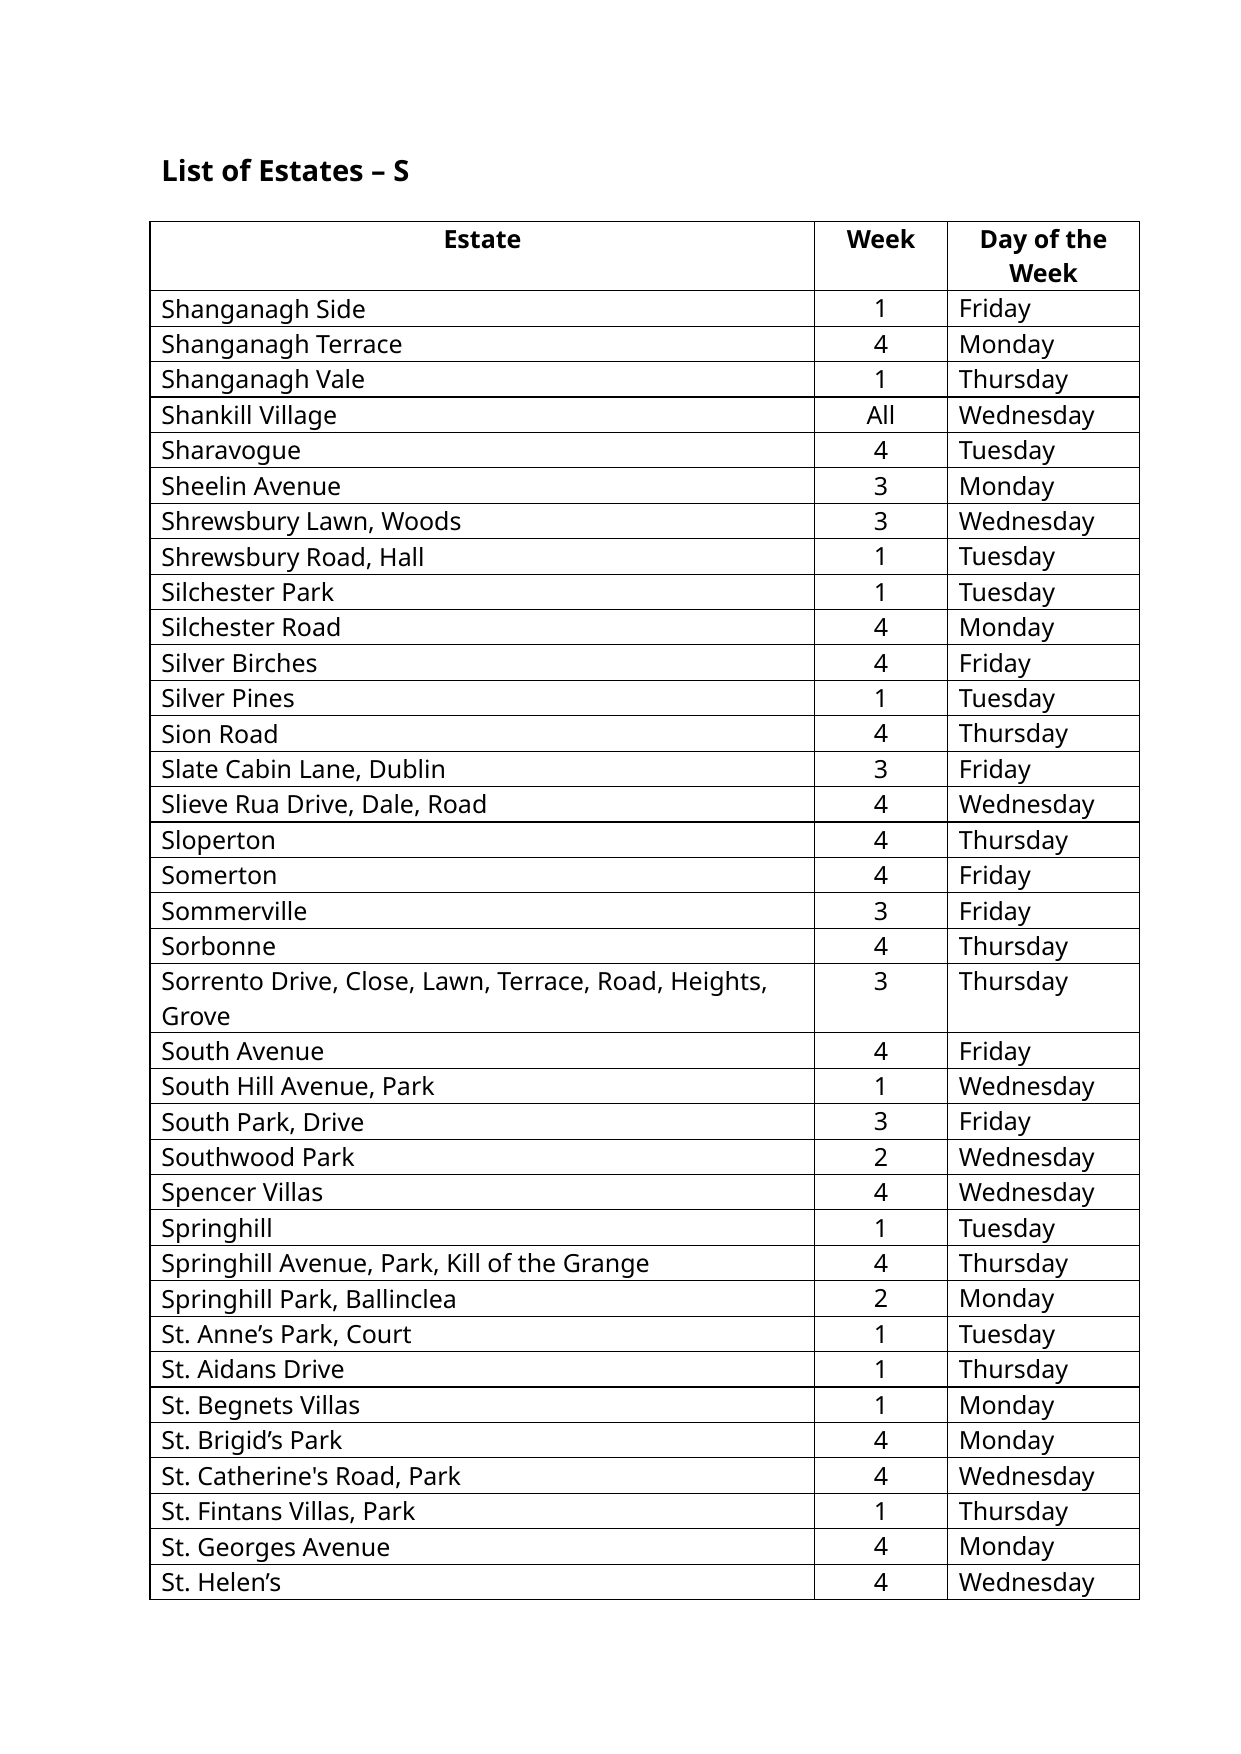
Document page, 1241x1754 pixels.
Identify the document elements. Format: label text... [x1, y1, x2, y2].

table_cell 4 [815, 1565, 947, 1599]
table_cell St. Georges Avenue [151, 1529, 814, 1563]
table_cell South Park, Drive [151, 1104, 814, 1138]
table_cell 1 [815, 1352, 947, 1386]
table_header List of Estates – S [150, 150, 1139, 221]
table_cell St. Helen’s [151, 1565, 814, 1599]
table_cell Sorrento Drive, Close, Lawn, Terrace, Road, Heights, Grove [151, 964, 814, 1032]
table_cell Shanganagh Terrace [151, 327, 814, 361]
table_cell Friday [948, 291, 1139, 326]
table_cell 4 [815, 716, 947, 751]
table_cell Tuesday [948, 539, 1139, 573]
table_cell Wednesday [948, 1458, 1139, 1493]
table_cell Tuesday [948, 575, 1139, 609]
table_cell South Hill Avenue, Park [151, 1069, 814, 1103]
table_cell 1 [815, 1494, 947, 1528]
table_cell 1 [815, 681, 947, 715]
table_cell Slate Cabin Lane, Dublin [151, 752, 814, 786]
table_cell Silchester Park [151, 575, 814, 609]
table_cell Thursday [948, 964, 1139, 1032]
table_cell 4 [815, 327, 947, 361]
table_cell 4 [815, 787, 947, 821]
table_cell Friday [948, 1104, 1139, 1138]
table_cell 4 [815, 858, 947, 892]
table_cell 3 [815, 893, 947, 928]
table_cell Wednesday [948, 1175, 1139, 1209]
table_cell Sommerville [151, 893, 814, 928]
table_cell 4 [815, 610, 947, 644]
table_cell Springhill Avenue, Park, Kill of the Grange [151, 1246, 814, 1280]
table_cell Thursday [948, 1494, 1139, 1528]
table_cell Tuesday [948, 433, 1139, 467]
table_cell Shanganagh Vale [151, 362, 814, 396]
table_cell Spencer Villas [151, 1175, 814, 1209]
table_cell Week [815, 222, 947, 290]
table_cell Friday [948, 752, 1139, 786]
table_cell 1 [815, 291, 947, 326]
table_cell Shrewsbury Lawn, Woods [151, 504, 814, 538]
table_cell 3 [815, 504, 947, 538]
table_cell Monday [948, 1388, 1139, 1422]
table_cell All [815, 398, 947, 432]
table_cell Friday [948, 645, 1139, 680]
table_cell Somerton [151, 858, 814, 892]
table_cell St. Aidans Drive [151, 1352, 814, 1386]
table_cell 3 [815, 1104, 947, 1138]
table_cell Wednesday [948, 787, 1139, 821]
table_cell Slieve Rua Drive, Dale, Road [151, 787, 814, 821]
table_cell 1 [815, 1317, 947, 1351]
table_cell Monday [948, 327, 1139, 361]
table_cell Thursday [948, 823, 1139, 857]
table_cell Thursday [948, 929, 1139, 963]
table_cell 1 [815, 575, 947, 609]
table_cell Estate [151, 222, 814, 290]
table_cell 4 [815, 645, 947, 680]
table_cell Sharavogue [151, 433, 814, 467]
table_cell 3 [815, 752, 947, 786]
table_cell Thursday [948, 1352, 1139, 1386]
table_cell Sheelin Avenue [151, 468, 814, 503]
table_cell 1 [815, 1210, 947, 1245]
table_cell 4 [815, 929, 947, 963]
table_cell Southwood Park [151, 1140, 814, 1174]
table_cell Silchester Road [151, 610, 814, 644]
table_cell 4 [815, 1033, 947, 1068]
table_cell Shrewsbury Road, Hall [151, 539, 814, 573]
table_cell Day of the Week [948, 222, 1139, 290]
table_cell 1 [815, 1069, 947, 1103]
table_cell St. Begnets Villas [151, 1388, 814, 1422]
table_cell Wednesday [948, 504, 1139, 538]
table_cell Monday [948, 1423, 1139, 1457]
table_cell Friday [948, 1033, 1139, 1068]
table_cell 4 [815, 1529, 947, 1563]
table_cell Monday [948, 468, 1139, 503]
table_cell Sloperton [151, 823, 814, 857]
table_cell Wednesday [948, 1565, 1139, 1599]
table_cell St. Fintans Villas, Park [151, 1494, 814, 1528]
table_cell St. Catherine's Road, Park [151, 1458, 814, 1493]
table_cell Thursday [948, 362, 1139, 396]
table_cell Sion Road [151, 716, 814, 751]
table_cell Wednesday [948, 398, 1139, 432]
table_cell Tuesday [948, 681, 1139, 715]
table_cell 4 [815, 1458, 947, 1493]
table_cell Wednesday [948, 1140, 1139, 1174]
table_cell 4 [815, 1175, 947, 1209]
table_cell 1 [815, 1388, 947, 1422]
table_cell Shankill Village [151, 398, 814, 432]
table_cell Thursday [948, 1246, 1139, 1280]
table_cell 4 [815, 433, 947, 467]
table_cell 4 [815, 823, 947, 857]
table_cell 3 [815, 964, 947, 1032]
table_cell Thursday [948, 716, 1139, 751]
table_cell Silver Birches [151, 645, 814, 680]
table_cell 3 [815, 468, 947, 503]
table_cell Friday [948, 858, 1139, 892]
table_cell 2 [815, 1281, 947, 1316]
table_cell 2 [815, 1140, 947, 1174]
table_cell St. Brigid’s Park [151, 1423, 814, 1457]
table_cell Friday [948, 893, 1139, 928]
table_cell 1 [815, 362, 947, 396]
table_cell Monday [948, 1281, 1139, 1316]
table_cell Monday [948, 1529, 1139, 1563]
table_cell Wednesday [948, 1069, 1139, 1103]
table_cell St. Anne’s Park, Court [151, 1317, 814, 1351]
table_cell 4 [815, 1246, 947, 1280]
table_cell Springhill Park, Ballinclea [151, 1281, 814, 1316]
table_cell 4 [815, 1423, 947, 1457]
table_cell Monday [948, 610, 1139, 644]
table_cell 1 [815, 539, 947, 573]
table_cell Shanganagh Side [151, 291, 814, 326]
table_cell Tuesday [948, 1210, 1139, 1245]
table_cell Tuesday [948, 1317, 1139, 1351]
table_cell South Avenue [151, 1033, 814, 1068]
table_cell Silver Pines [151, 681, 814, 715]
table_cell Sorbonne [151, 929, 814, 963]
table_cell Springhill [151, 1210, 814, 1245]
